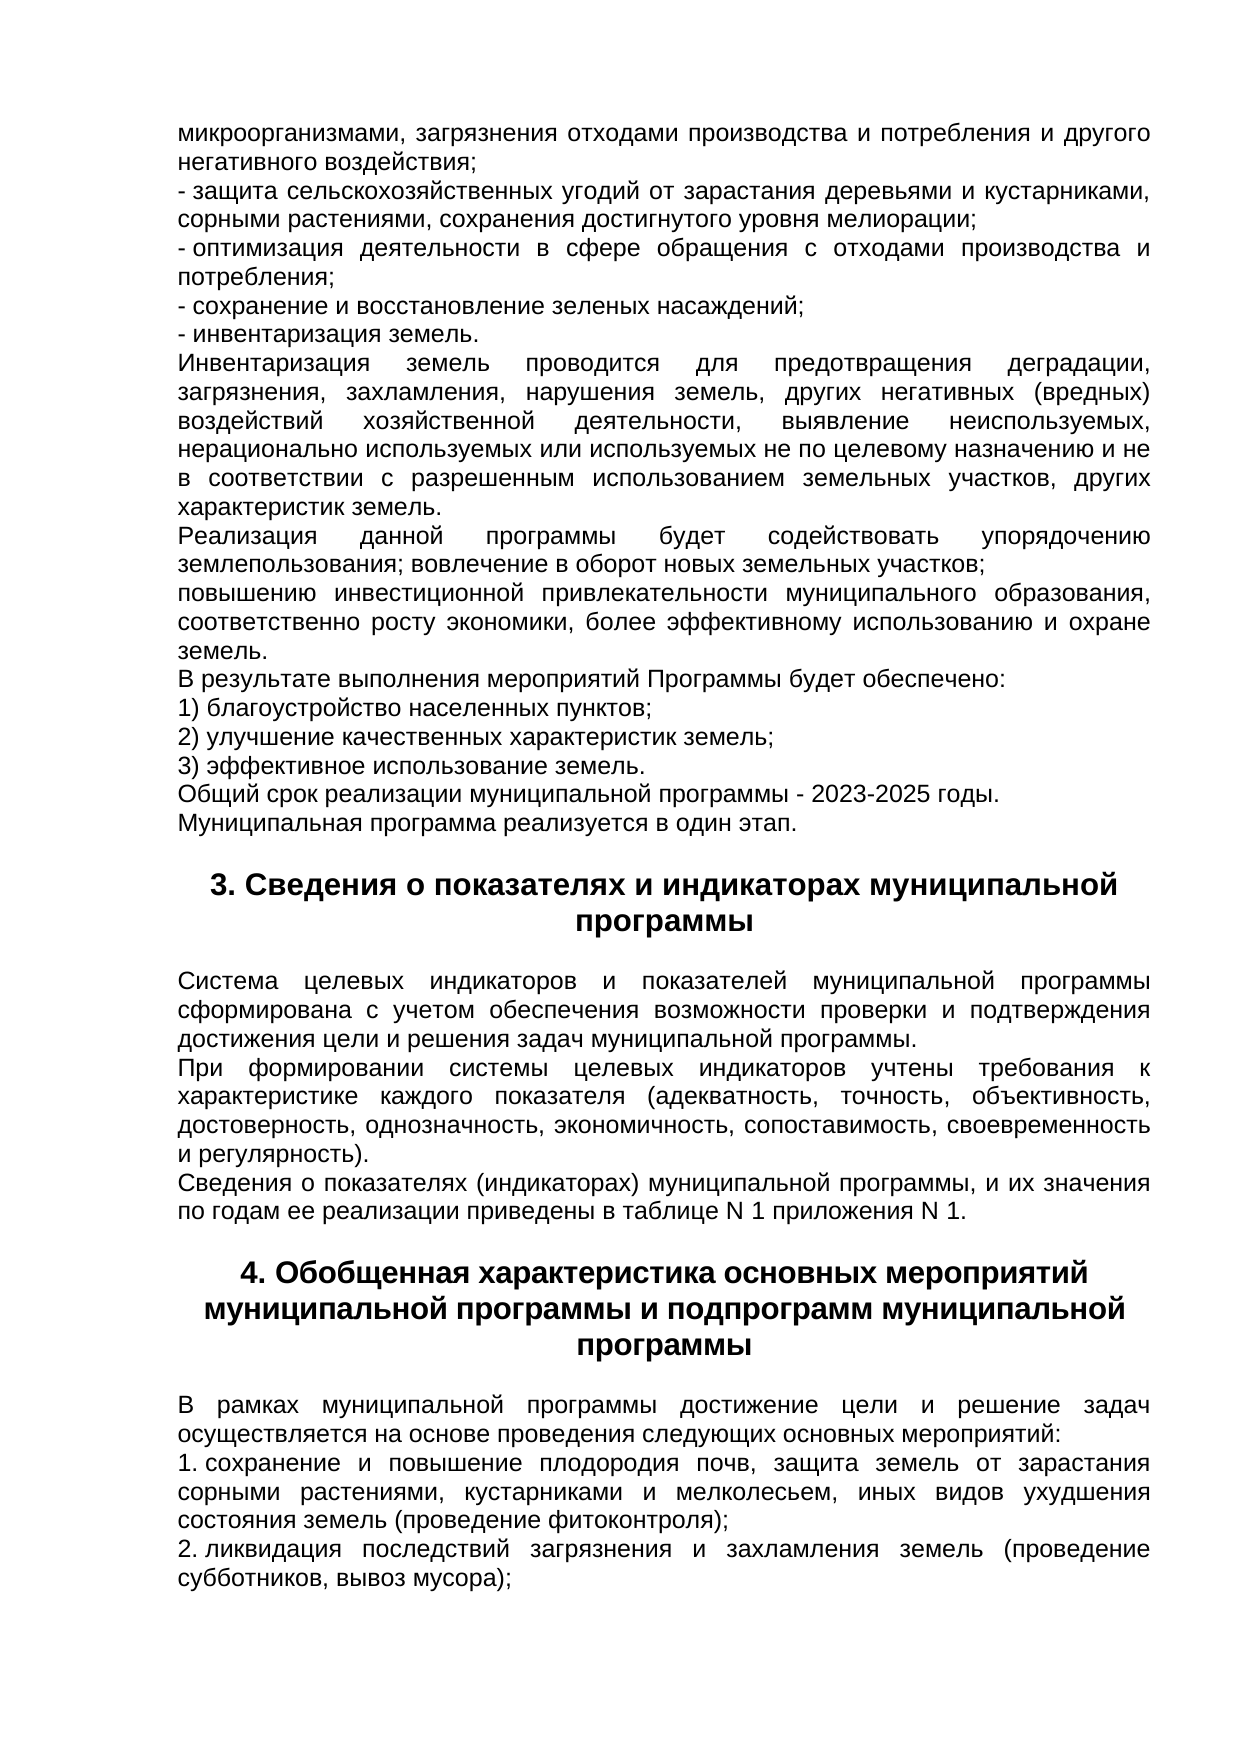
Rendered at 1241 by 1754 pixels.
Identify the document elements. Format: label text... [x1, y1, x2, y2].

text Инвентаризация земель проводится для предотвращения деградации, загрязнения, захламления, нарушения земель, других негативных (вредных) воздействий хозяйственной деятельности, выявление неиспользуемых, нерационально используемых или используемых не по целевому назначению и не в соответствии с разрешенным использованием земельных участков, других характеристик земель. [177, 348, 1152, 521]
text При формировании системы целевых индикаторов учтены требования к характеристике каждого показателя (адекватность, точность, объективность, достоверность, однозначность, экономичность, сопоставимость, своевременность и регулярность). [177, 1052, 1152, 1167]
text 1. сохранение и повышение плодородия почв, защита земель от зарастания сорными растениями, кустарниками и мелколесьем, иных видов ухудшения состояния земель (проведение фитоконтроля); [177, 1448, 1152, 1534]
text 1) благоустройство населенных пунктов; [177, 693, 1152, 722]
text 3) эффективное использование земель. [177, 751, 1152, 779]
text В рамках муниципальной программы достижение цели и решение задач осуществляется на основе проведения следующих основных мероприятий: [177, 1390, 1152, 1448]
text - оптимизация деятельности в сфере обращения с отходами производства и потребления; [177, 233, 1152, 291]
text Сведения о показателях (индикаторах) муниципальной программы, и их значения по годам ее реализации приведены в таблице N 1 приложения N 1. [177, 1167, 1152, 1225]
text - защита сельскохозяйственных угодий от зарастания деревьями и кустарниками, сорными растениями, сохранения достигнутого уровня мелиорации; [177, 176, 1152, 233]
text - сохранение и восстановление зеленых насаждений; [177, 291, 1152, 319]
text Муниципальная программа реализуется в один этап. [177, 808, 1152, 837]
text Общий срок реализации муниципальной программы - 2023-2025 годы. [177, 779, 1152, 808]
text 4. Обобщенная характеристика основных мероприятий муниципальной программы и подпрограмм муниципальной программы [177, 1254, 1152, 1362]
text - инвентаризация земель. [177, 319, 1152, 348]
text Реализация данной программы будет содействовать упорядочению землепользования; вовлечение в оборот новых земельных участков; [177, 521, 1152, 578]
text 2) улучшение качественных характеристик земель; [177, 722, 1152, 751]
text Система целевых индикаторов и показателей муниципальной программы сформирована с учетом обеспечения возможности проверки и подтверждения достижения цели и решения задач муниципальной программы. [177, 966, 1152, 1052]
text В результате выполнения мероприятий Программы будет обеспечено: [177, 664, 1152, 693]
text 2. ликвидация последствий загрязнения и захламления земель (проведение субботников, вывоз мусора); [177, 1534, 1152, 1592]
text 3. Сведения о показателях и индикаторах муниципальной программы [177, 866, 1152, 937]
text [177, 118, 1152, 176]
text повышению инвестиционной привлекательности муниципального образования, соответственно росту экономики, более эффективному использованию и охране земель. [177, 578, 1152, 664]
